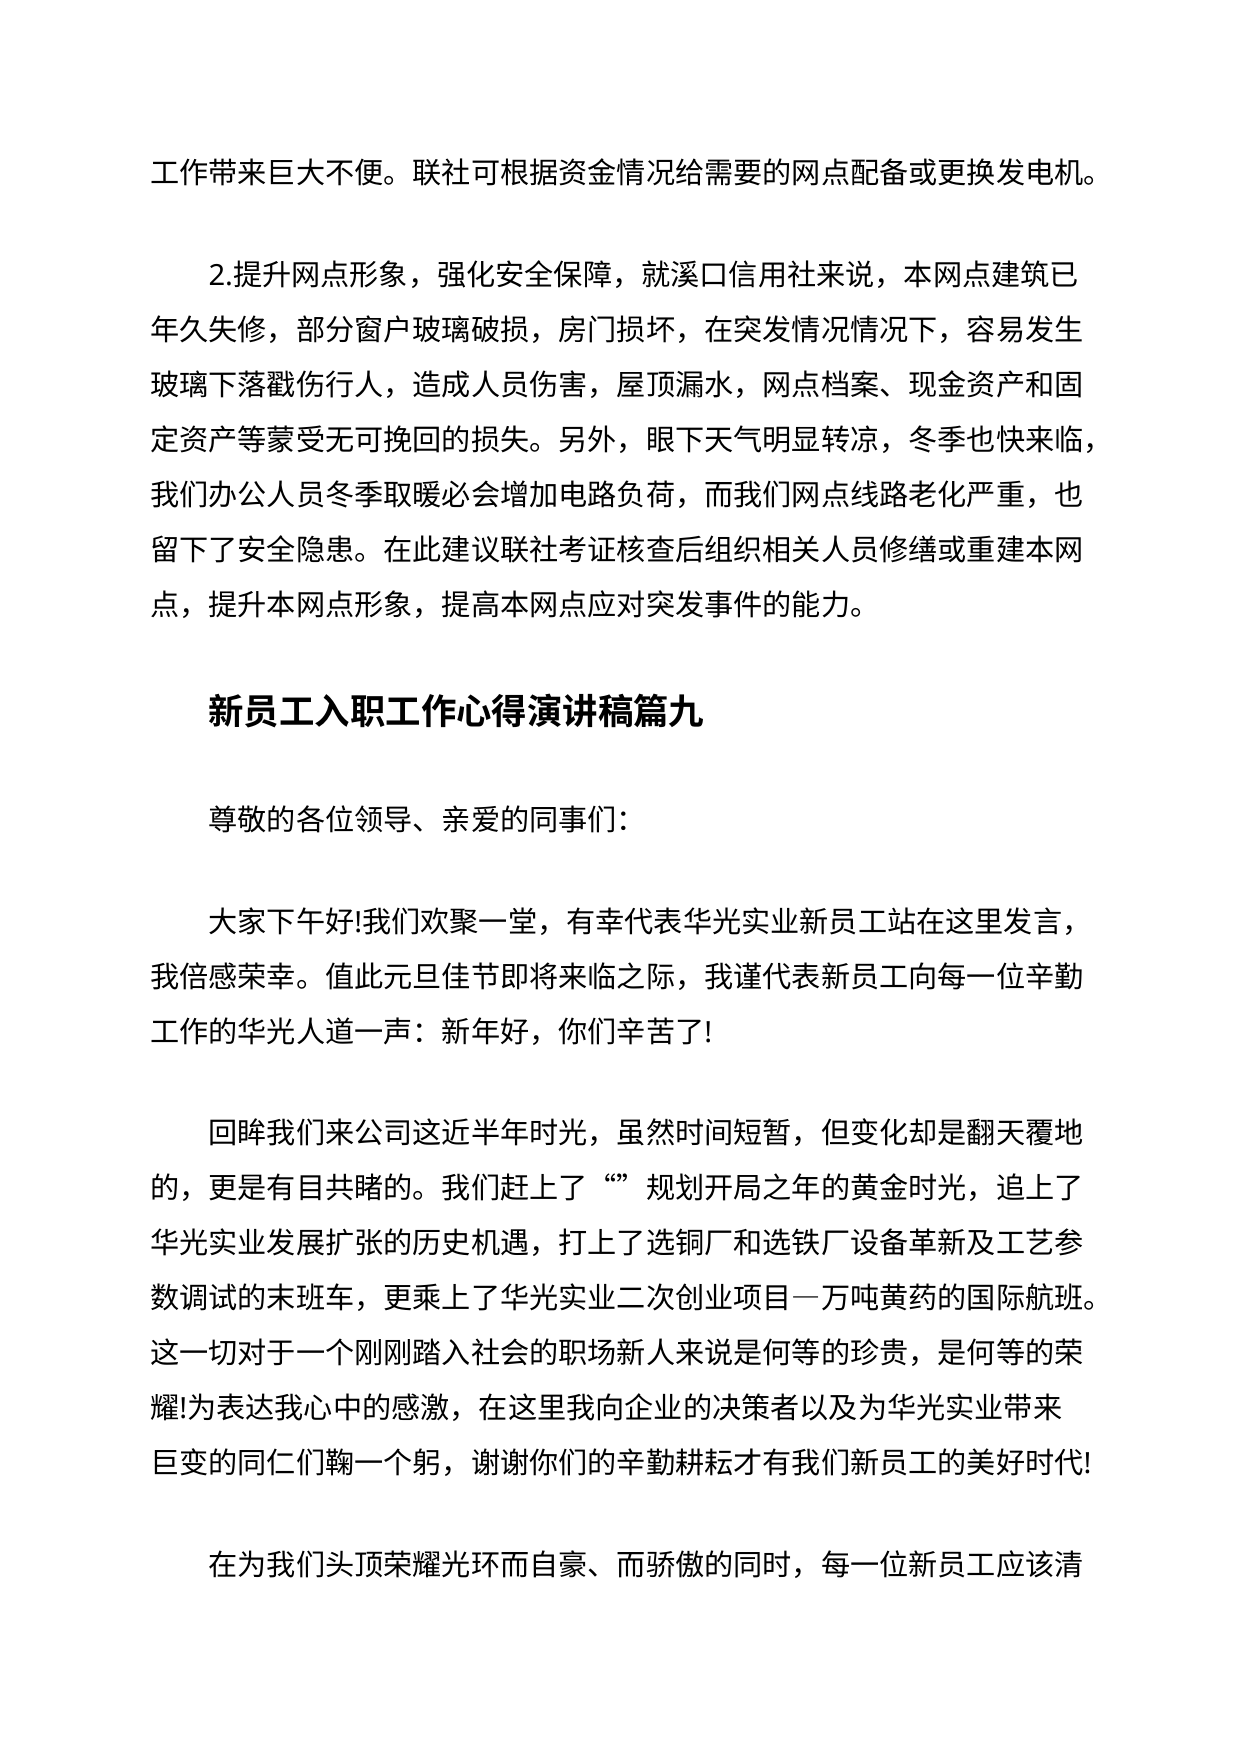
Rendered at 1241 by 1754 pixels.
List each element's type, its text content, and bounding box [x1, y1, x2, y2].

text 尊敬的各位领导、亲爱的同事们： [150, 796, 1090, 839]
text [150, 150, 1090, 192]
text 大家下午好!我们欢聚一堂，有幸代表华光实业新员工站在这里发言，我倍感荣幸。值此元旦佳节即将来临之际，我谨代表新员工向每一位辛勤工作的华光人道一声：新年好，你们辛苦了! [150, 898, 1090, 1051]
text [150, 1542, 1090, 1584]
text 回眸我们来公司这近半年时光，虽然时间短暂，但变化却是翻天覆地的，更是有目共睹的。我们赶上了“”规划开局之年的黄金时光，追上了华光实业发展扩张的历史机遇，打上了选铜厂和选铁厂设备革新及工艺参数调试的末班车，更乘上了华光实业二次创业项目—万吨黄药的国际航班。这一切对于一个刚刚踏入社会的职场新人来说是何等的珍贵，是何等的荣耀!为表达我心中的感激，在这里我向企业的决策者以及为华光实业带来巨变的同仁们鞠一个躬，谢谢你们的辛勤耕耘才有我们新员工的美好时代! [150, 1110, 1090, 1482]
text 2.提升网点形象，强化安全保障，就溪口信用社来说，本网点建筑已年久失修，部分窗户玻璃破损，房门损坏，在突发情况情况下，容易发生玻璃下落戳伤行人，造成人员伤害，屋顶漏水，网点档案、现金资产和固定资产等蒙受无可挽回的损失。另外，眼下天气明显转凉，冬季也快来临，我们办公人员冬季取暖必会增加电路负荷，而我们网点线路老化严重，也留下了安全隐患。在此建议联社考证核查后组织相关人员修缮或重建本网点，提升本网点形象，提高本网点应对突发事件的能力。 [150, 252, 1090, 623]
text 新员工入职工作心得演讲稿篇九 [150, 683, 1090, 734]
